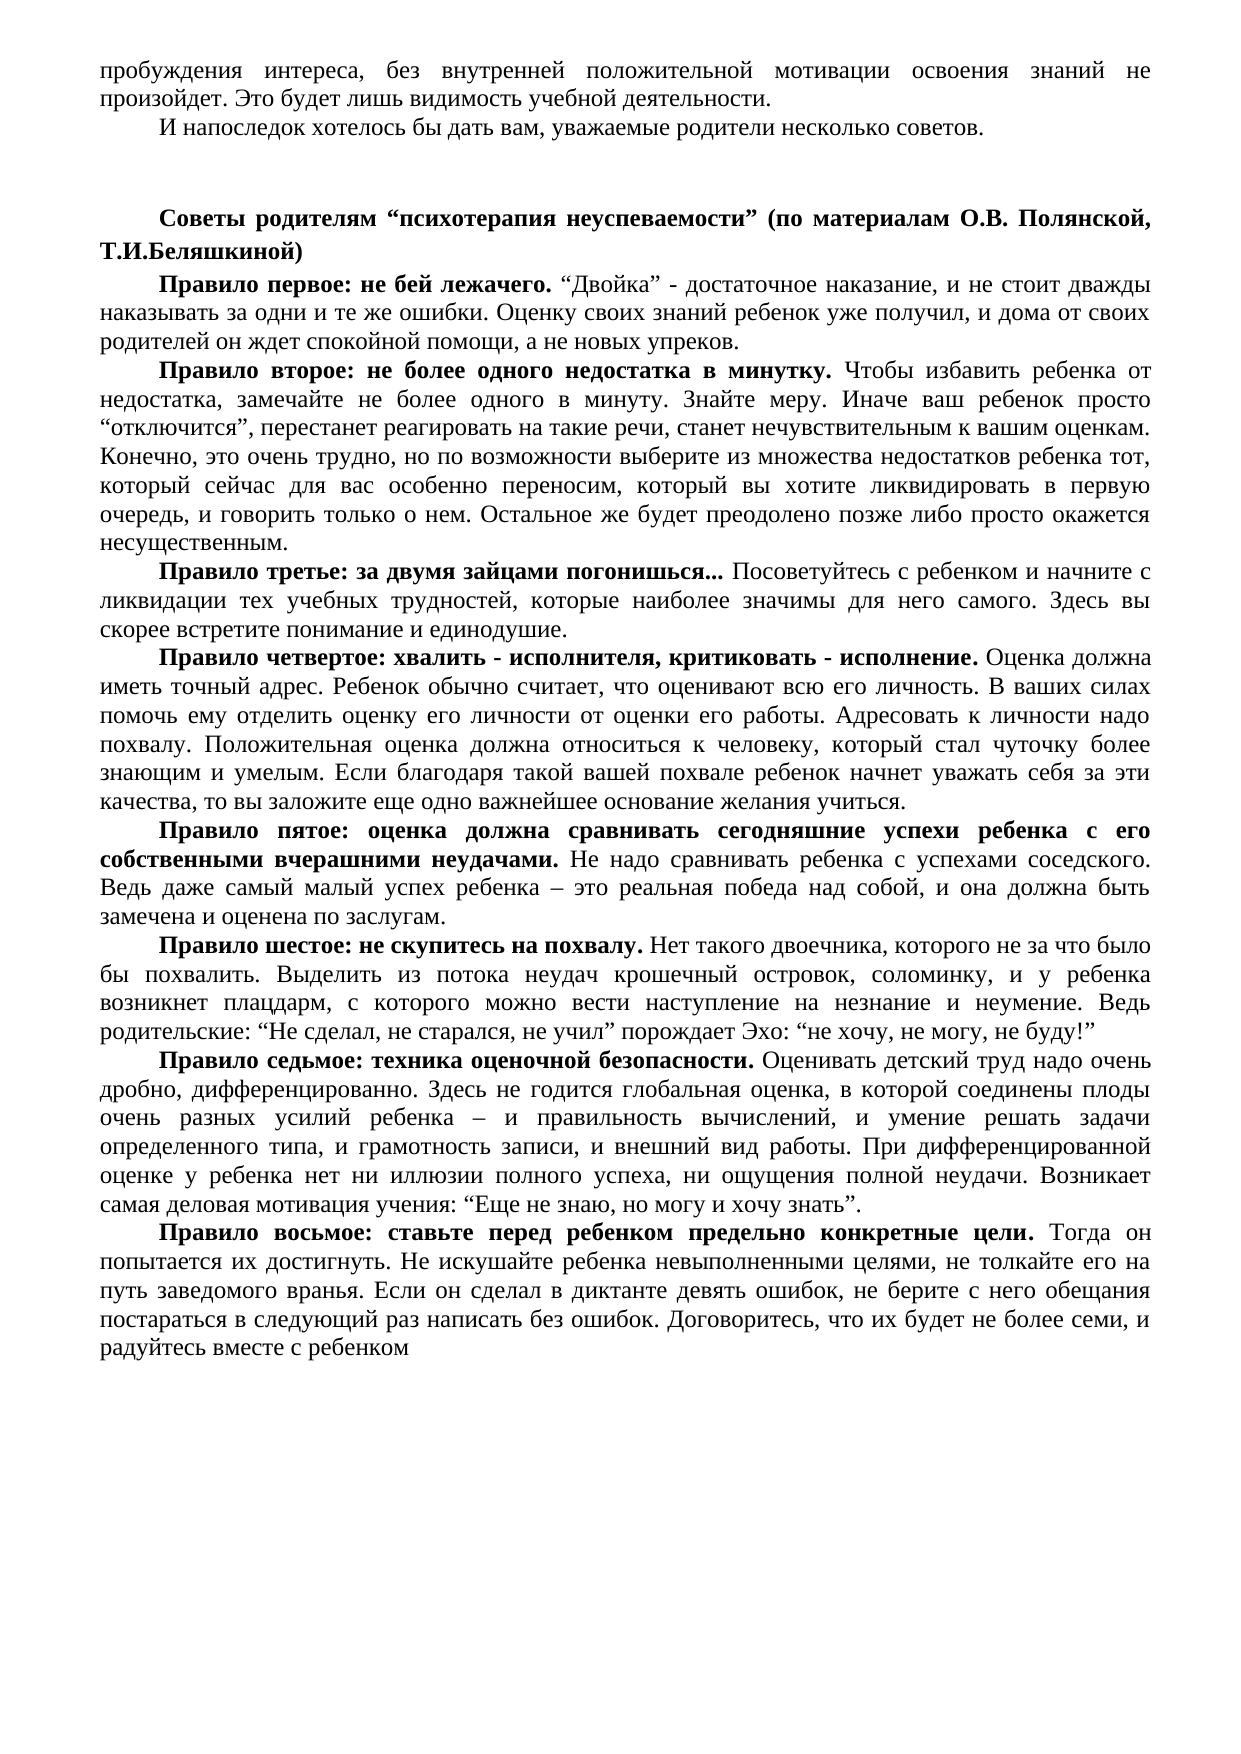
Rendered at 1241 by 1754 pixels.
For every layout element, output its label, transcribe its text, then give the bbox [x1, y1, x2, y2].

subtitle Советы родителям “психотерапия неуспеваемости” (по материалам О.В. Полянской, Т.И.Беляшкиной) [99, 203, 1152, 264]
text Правило восьмое: ставьте перед ребенком предельно конкретные цели. Тогда он попытается их достигнуть. Не искушайте ребенка невыполненными целями, не толкайте его на путь заведомого вранья. Если он сделал в диктанте девять ошибок, не берите с него обещания постараться в следующий раз написать без ошибок. Договоритесь, что их будет не более семи, и радуйтесь вместе с ребенком [99, 1217, 1152, 1361]
text Правило четвертое: хвалить - исполнителя, критиковать - исполнение. Оценка должна иметь точный адрес. Ребенок обычно считает, что оценивают всю его личность. В ваших силах помочь ему отделить оценку его личности от оценки его работы. Адресовать к личности надо похвалу. Положительная оценка должна относиться к человеку, который стал чуточку более знающим и умелым. Если благодаря такой вашей похвале ребенок начнет уважать себя за эти качества, то вы заложите еще одно важнейшее основание желания учиться. [99, 642, 1152, 815]
text Правило третье: за двумя зайцами погонишься... Посоветуйтесь с ребенком и начните с ликвидации тех учебных трудностей, которые наиболее значимы для него самого. Здесь вы скорее встретите понимание и единодушие. [99, 556, 1152, 642]
text Правило пятое: оценка должна сравнивать сегодняшние успехи ребенка с его собственными вчерашними неудачами. Не надо сравнивать ребенка с успехами соседского. Ведь даже самый малый успех ребенка – это реальная победа над собой, и она должна быть замечена и оценена по заслугам. [99, 815, 1152, 930]
text Правило шестое: не скупитесь на похвалу. Нет такого двоечника, которого не за что было бы похвалить. Выделить из потока неудач крошечный островок, соломинку, и у ребенка возникнет плацдарм, с которого можно вести наступление на незнание и неумение. Ведь родительские: “Не сделал, не старался, не учил” порождает Эхо: “не хочу, не могу, не буду!” [99, 930, 1152, 1045]
text И напоследок хотелось бы дать вам, уважаемые родители несколько советов. [99, 112, 1152, 141]
text Правило седьмое: техника оценочной безопасности. Оценивать детский труд надо очень дробно, дифференцированно. Здесь не годится глобальная оценка, в которой соединены плоды очень разных усилий ребенка – и правильность вычислений, и умение решать задачи определенного типа, и грамотность записи, и внешний вид работы. При дифференцированной оценке у ребенка нет ни иллюзии полного успеха, ни ощущения полной неудачи. Возникает самая деловая мотивация учения: “Еще не знаю, но могу и хочу знать”. [99, 1045, 1152, 1217]
text Правило второе: не более одного недостатка в минутку. Чтобы избавить ребенка от недостатка, замечайте не более одного в минуту. Знайте меру. Иначе ваш ребенок просто “отключится”, перестанет реагировать на такие речи, станет нечувствительным к вашим оценкам. Конечно, это очень трудно, но по возможности выберите из множества недостатков ребенка тот, который сейчас для вас особенно переносим, который вы хотите ликвидировать в первую очередь, и говорить только о нем. Остальное же будет преодолено позже либо просто окажется несущественным. [99, 355, 1152, 556]
text Правило первое: не бей лежачего. “Двойка” - достаточное наказание, и не стоит дважды наказывать за одни и те же ошибки. Оценку своих знаний ребенок уже получил, и дома от своих родителей он ждет спокойной помощи, а не новых упреков. [99, 269, 1152, 355]
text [99, 55, 1152, 112]
